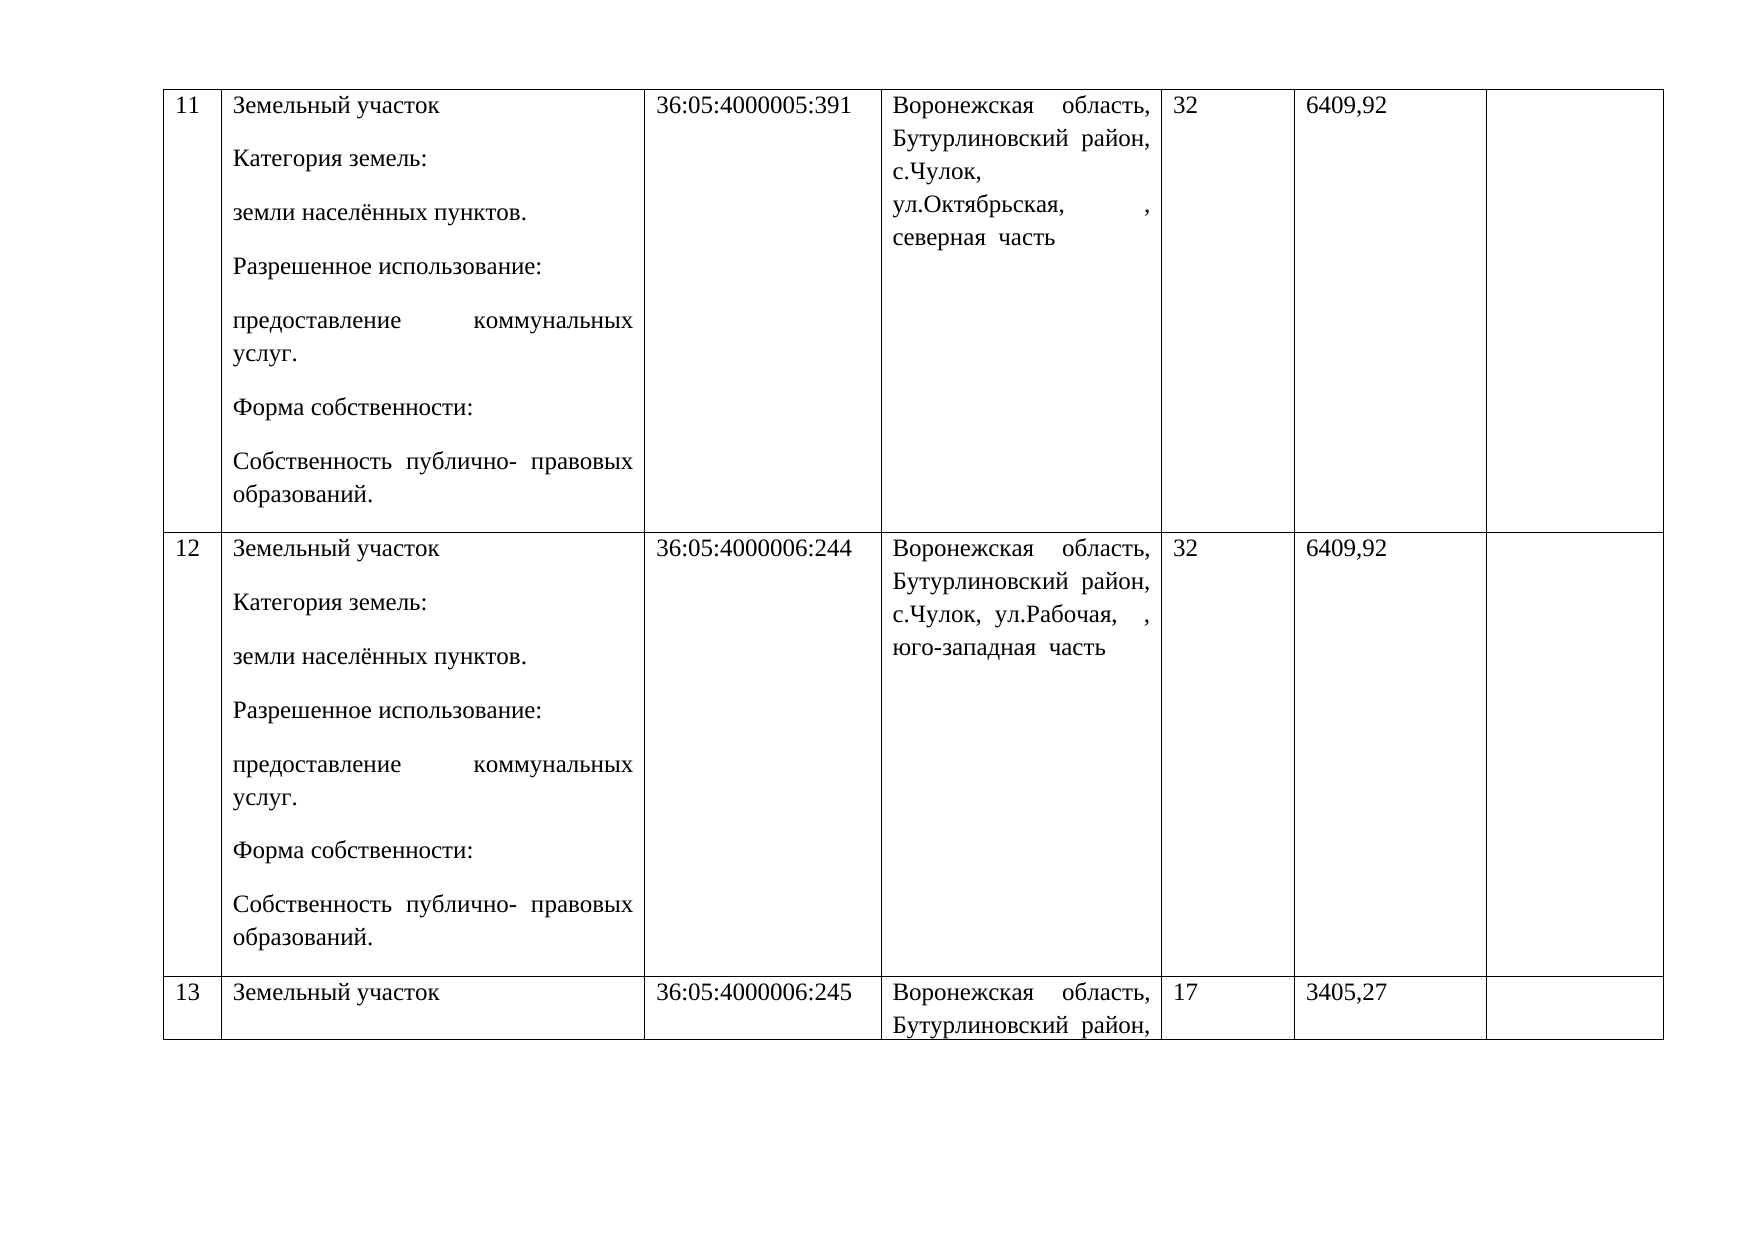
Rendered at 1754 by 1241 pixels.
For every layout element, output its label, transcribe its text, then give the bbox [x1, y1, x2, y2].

table_cell 3405,27 [1295, 977, 1486, 1039]
table_cell 36:05:4000005:391 [645, 90, 881, 532]
table_cell 6409,92 [1295, 533, 1486, 976]
table_cell 6409,92 [1295, 90, 1486, 532]
table_cell [1487, 533, 1663, 976]
table_cell 12 [164, 533, 221, 976]
table_cell Воронежская область, Бутурлиновский район, с.Чулок, ул.Октябрьская, , северная часть [882, 90, 1161, 532]
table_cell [222, 90, 644, 532]
table_cell 32 [1162, 533, 1294, 976]
table_cell [1487, 977, 1663, 1039]
table_cell Воронежская область, Бутурлиновский район, с.Чулок, ул.Рабочая, , юго-западная часть [882, 533, 1161, 976]
table_cell 36:05:4000006:245 [645, 977, 881, 1039]
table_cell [222, 977, 644, 1039]
table_cell 13 [164, 977, 221, 1039]
table_cell 11 [164, 90, 221, 532]
table_cell [1487, 90, 1663, 532]
table_cell 36:05:4000006:244 [645, 533, 881, 976]
table_cell 17 [1162, 977, 1294, 1039]
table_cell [882, 977, 1161, 1039]
table_cell 32 [1162, 90, 1294, 532]
